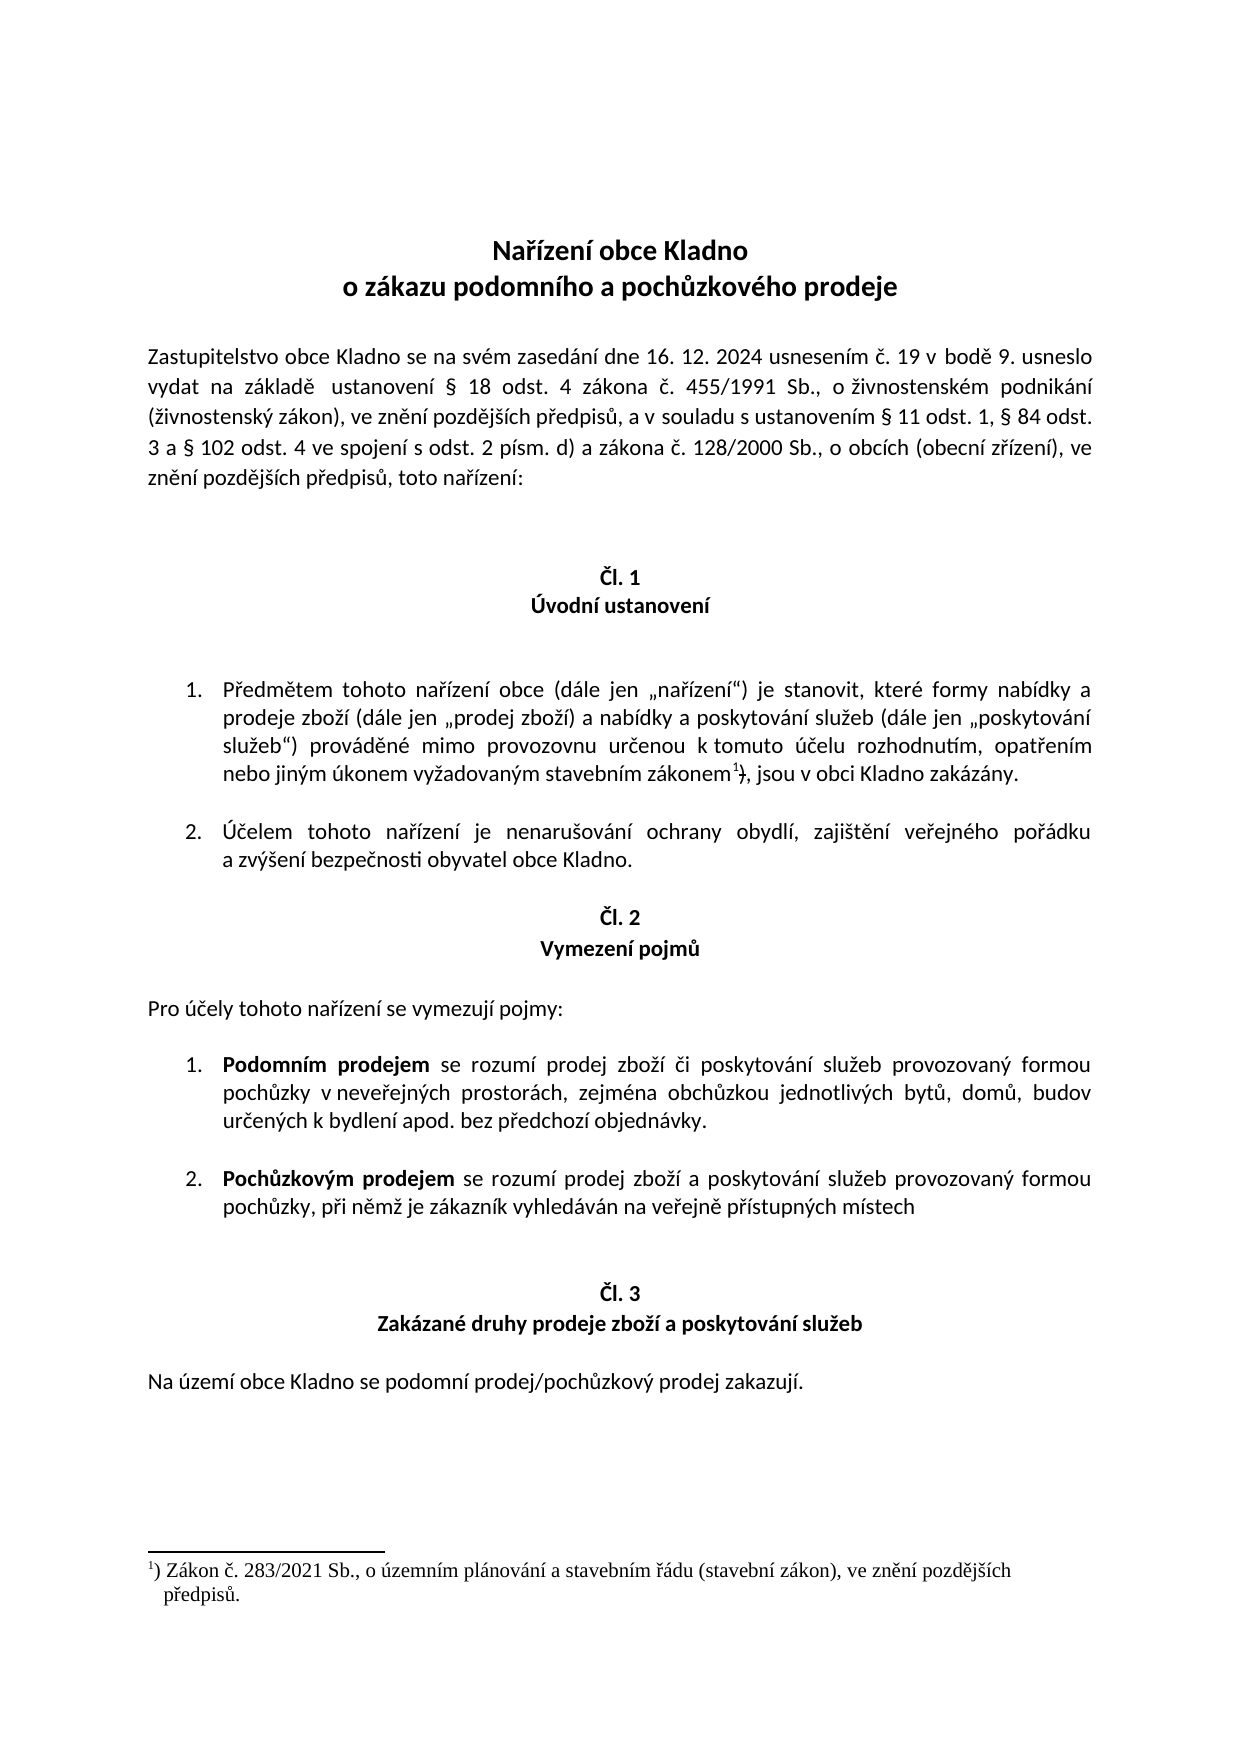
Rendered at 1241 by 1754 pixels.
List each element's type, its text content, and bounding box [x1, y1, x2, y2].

text Čl. 3 [148, 1279, 1093, 1307]
list Účelem tohoto nařízení je nenarušování ochrany obydlí, zajištění veřejného pořádku a zvýšení bezpečnosti obyvatel obce Kladno. [185, 817, 1093, 873]
list Pochůzkovým prodejem se rozumí prodej zboží a poskytování služeb provozovaný formou pochůzky, při němž je zákazník vyhledáván na veřejně přístupných místech [185, 1164, 1093, 1220]
text Zastupitelstvo obce Kladno se na svém zasedání dne 16. 12. 2024 usnesením č. 19 v bodě 9. usneslo vydat na základě ustanovení § 18 odst. 4 zákona č. 455/1991 Sb., o živnostenském podnikání (živnostenský zákon), ve znění pozdějších předpisů, a v souladu s ustanovením § 11 odst. 1, § 84 odst. 3 a § 102 odst. 4 ve spojení s odst. 2 písm. d) a zákona č. 128/2000 Sb., o obcích (obecní zřízení), ve znění pozdějších předpisů, toto nařízení: [148, 342, 1093, 491]
list Podomním prodejem se rozumí prodej zboží či poskytování služeb provozovaný formou pochůzky v neveřejných prostorách, zejména obchůzkou jednotlivých bytů, domů, budov určených k bydlení apod. bez předchozí objednávky. [185, 1050, 1093, 1134]
text Nařízení obce Kladno [148, 232, 1093, 268]
list Předmětem tohoto nařízení obce (dále jen „nařízení“) je stanovit, které formy nabídky a prodeje zboží (dále jen „prodej zboží) a nabídky a poskytování služeb (dále jen „poskytování služeb“) prováděné mimo provozovnu určenou k tomuto účelu rozhodnutím, opatřením nebo jiným úkonem vyžadovaným stavebním zákonem), jsou v obci Kladno zakázány. [185, 675, 1093, 787]
text Zakázané druhy prodeje zboží a poskytování služeb [148, 1309, 1093, 1337]
text Čl. 2 [148, 903, 1093, 931]
text Čl. 1 [148, 563, 1093, 591]
text Vymezení pojmů [148, 934, 1093, 962]
text Na území obce Kladno se podomní prodej/pochůzkový prodej zakazují. [148, 1367, 1093, 1395]
text Pro účely tohoto nařízení se vymezují pojmy: [148, 994, 1093, 1022]
text o zákazu podomního a pochůzkového prodeje [148, 268, 1093, 304]
text Úvodní ustanovení [148, 591, 1093, 619]
